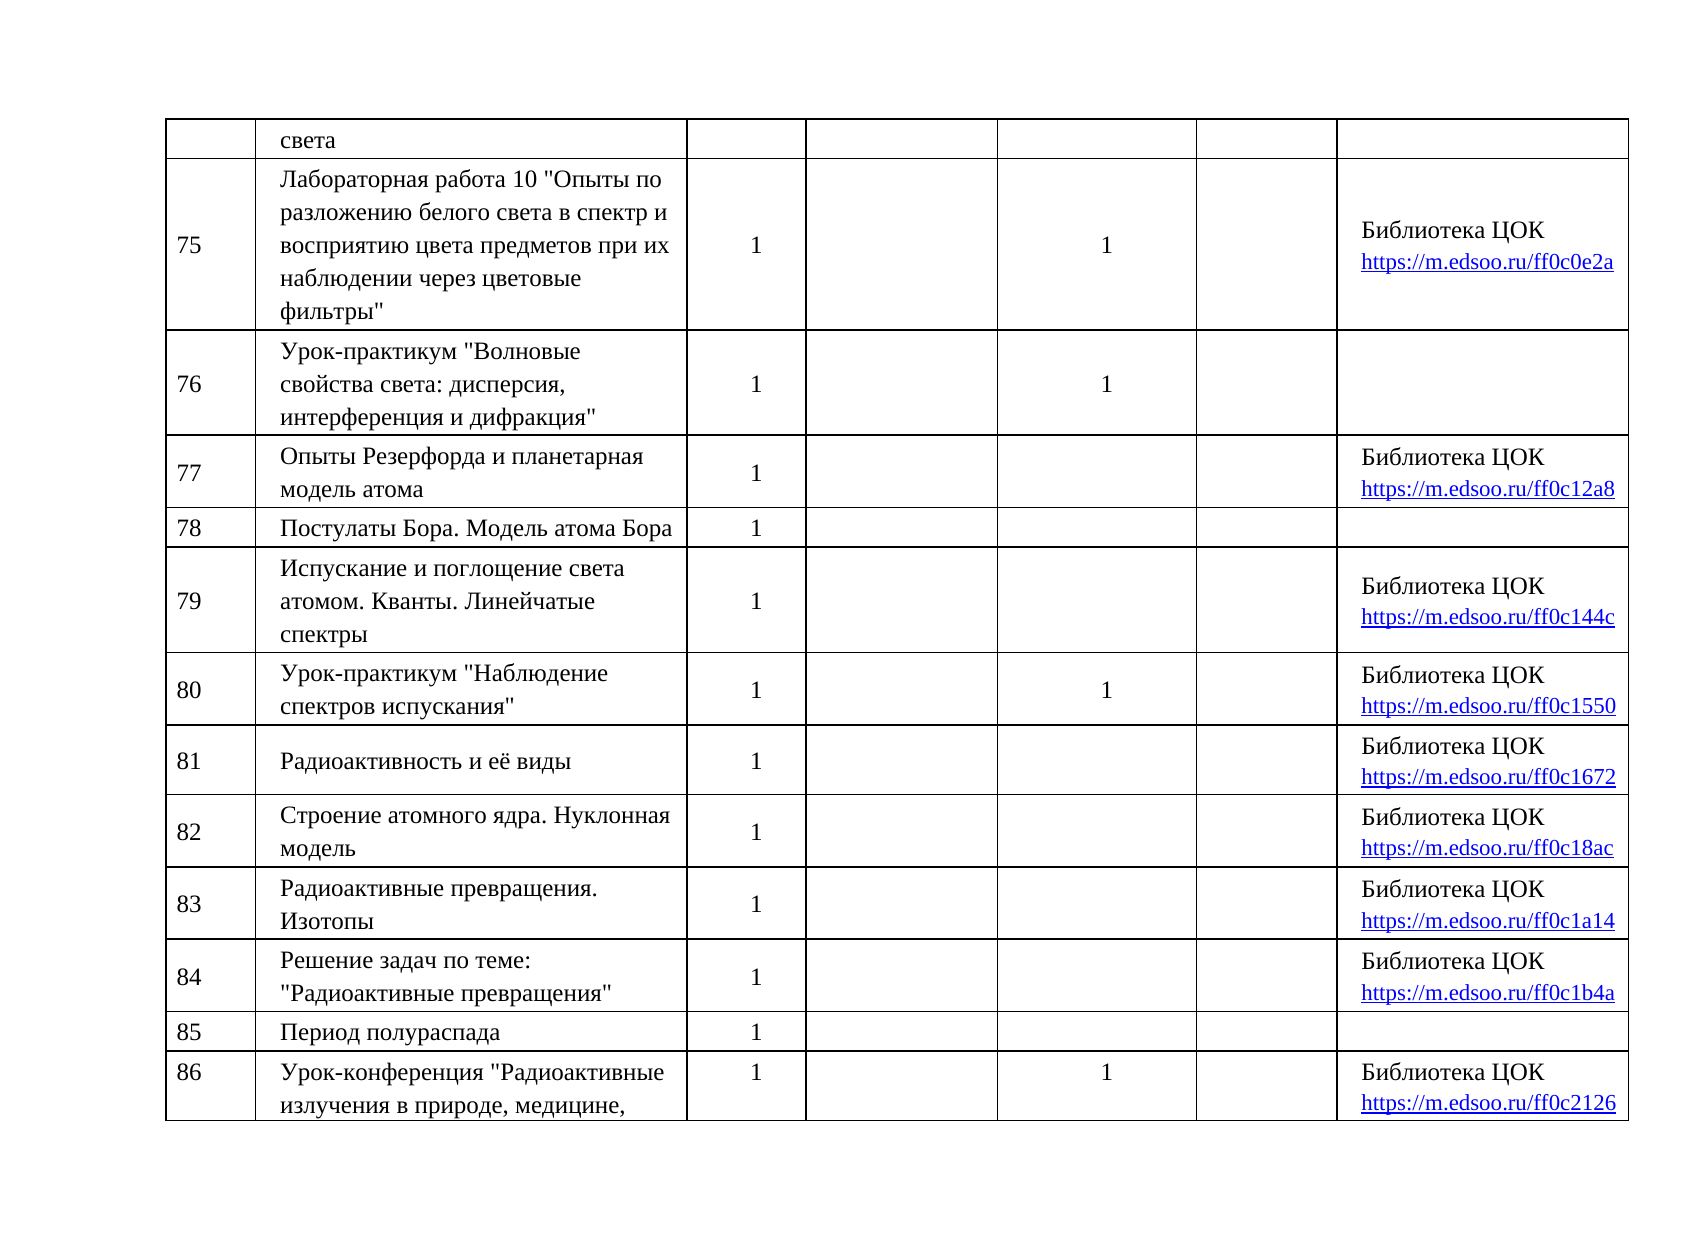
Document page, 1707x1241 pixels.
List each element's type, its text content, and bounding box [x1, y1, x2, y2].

table_cell Библиотека ЦОК https://m.edsoo.ru/ff0c0e2a [1338, 159, 1628, 329]
table_cell [1197, 159, 1336, 329]
table_cell [1338, 331, 1628, 434]
table_cell Библиотека ЦОК https://m.edsoo.ru/ff0c1672 [1338, 726, 1628, 793]
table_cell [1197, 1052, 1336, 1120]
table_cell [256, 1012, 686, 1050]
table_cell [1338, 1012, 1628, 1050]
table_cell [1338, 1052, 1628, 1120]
table_cell [998, 868, 1196, 938]
table_cell [998, 120, 1196, 157]
table_cell Библиотека ЦОК https://m.edsoo.ru/ff0c1b4a [1338, 940, 1628, 1011]
table_cell 1 [688, 120, 805, 157]
table_cell [807, 159, 997, 329]
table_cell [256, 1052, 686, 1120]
table_cell Радиоактивность и её виды [256, 726, 686, 793]
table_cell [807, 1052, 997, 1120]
table_cell Строение атомного ядра. Нуклонная модель [256, 795, 686, 866]
table_cell 83 [167, 868, 255, 938]
table_cell 1 [688, 508, 805, 546]
table_cell Библиотека ЦОК https://m.edsoo.ru/ff0c18ac [1338, 795, 1628, 866]
table_cell 1 [688, 331, 805, 434]
table_cell 79 [167, 548, 255, 652]
table_cell [1338, 508, 1628, 546]
table_cell [998, 508, 1196, 546]
table_cell Библиотека ЦОК https://m.edsoo.ru/ff0c1550 [1338, 653, 1628, 724]
table_cell 80 [167, 653, 255, 724]
table_cell [807, 940, 997, 1011]
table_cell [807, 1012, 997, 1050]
table_cell [807, 548, 997, 652]
table_cell [1197, 868, 1336, 938]
table_cell Урок-практикум "Наблюдение спектров испускания" [256, 653, 686, 724]
table_cell 75 [167, 159, 255, 329]
table_cell [807, 120, 997, 157]
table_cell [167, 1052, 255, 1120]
table_cell Лабораторная работа 10 "Опыты по разложению белого света в спектр и восприятию цвета предметов при их наблюдении через цветовые фильтры" [256, 159, 686, 329]
table_cell [807, 508, 997, 546]
table_cell Решение задач по теме: "Радиоактивные превращения" [256, 940, 686, 1011]
table_cell [1197, 653, 1336, 724]
table_cell [807, 653, 997, 724]
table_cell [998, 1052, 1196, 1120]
table_cell 1 [998, 159, 1196, 329]
table_cell 84 [167, 940, 255, 1011]
table_cell 78 [167, 508, 255, 546]
table_cell [998, 726, 1196, 793]
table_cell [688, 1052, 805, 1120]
table_cell Урок-практикум "Волновые свойства света: дисперсия, интерференция и дифракция" [256, 331, 686, 434]
table_cell [998, 436, 1196, 507]
table_cell Библиотека ЦОК https://m.edsoo.ru/ff0c1a14 [1338, 868, 1628, 938]
table_cell [1197, 436, 1336, 507]
table_cell 77 [167, 436, 255, 507]
table_cell [807, 868, 997, 938]
table_cell [998, 940, 1196, 1011]
table_cell [1197, 548, 1336, 652]
table_cell 1 [688, 726, 805, 793]
table_cell [807, 795, 997, 866]
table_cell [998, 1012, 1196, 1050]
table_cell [256, 120, 686, 157]
table_cell [1197, 120, 1336, 157]
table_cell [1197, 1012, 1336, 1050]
table_cell 1 [688, 159, 805, 329]
table_cell Испускание и поглощение света атомом. Кванты. Линейчатые спектры [256, 548, 686, 652]
table_cell [1197, 331, 1336, 434]
table_cell 81 [167, 726, 255, 793]
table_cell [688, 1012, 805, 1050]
table_cell [1197, 508, 1336, 546]
table_cell [1197, 726, 1336, 793]
table_cell 76 [167, 331, 255, 434]
table_cell Опыты Резерфорда и планетарная модель атома [256, 436, 686, 507]
table_cell [807, 436, 997, 507]
table_cell [1197, 795, 1336, 866]
table_cell [998, 548, 1196, 652]
table_cell Библиотека ЦОК https://m.edsoo.ru/ff0c144c [1338, 548, 1628, 652]
table_cell 1 [688, 868, 805, 938]
table_cell 1 [998, 653, 1196, 724]
table_cell [998, 795, 1196, 866]
table_cell [807, 331, 997, 434]
table_cell [807, 726, 997, 793]
table_cell 1 [688, 795, 805, 866]
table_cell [1338, 120, 1628, 157]
table_cell 1 [998, 331, 1196, 434]
table_cell 82 [167, 795, 255, 866]
table_cell 1 [688, 436, 805, 507]
table_cell 1 [688, 940, 805, 1011]
table_cell Библиотека ЦОК https://m.edsoo.ru/ff0c12a8 [1338, 436, 1628, 507]
table_cell 1 [688, 548, 805, 652]
table_cell Радиоактивные превращения. Изотопы [256, 868, 686, 938]
table_cell [1197, 940, 1336, 1011]
table_cell 74 [167, 120, 255, 157]
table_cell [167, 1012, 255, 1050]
table_cell 1 [688, 653, 805, 724]
table_cell Постулаты Бора. Модель атома Бора [256, 508, 686, 546]
